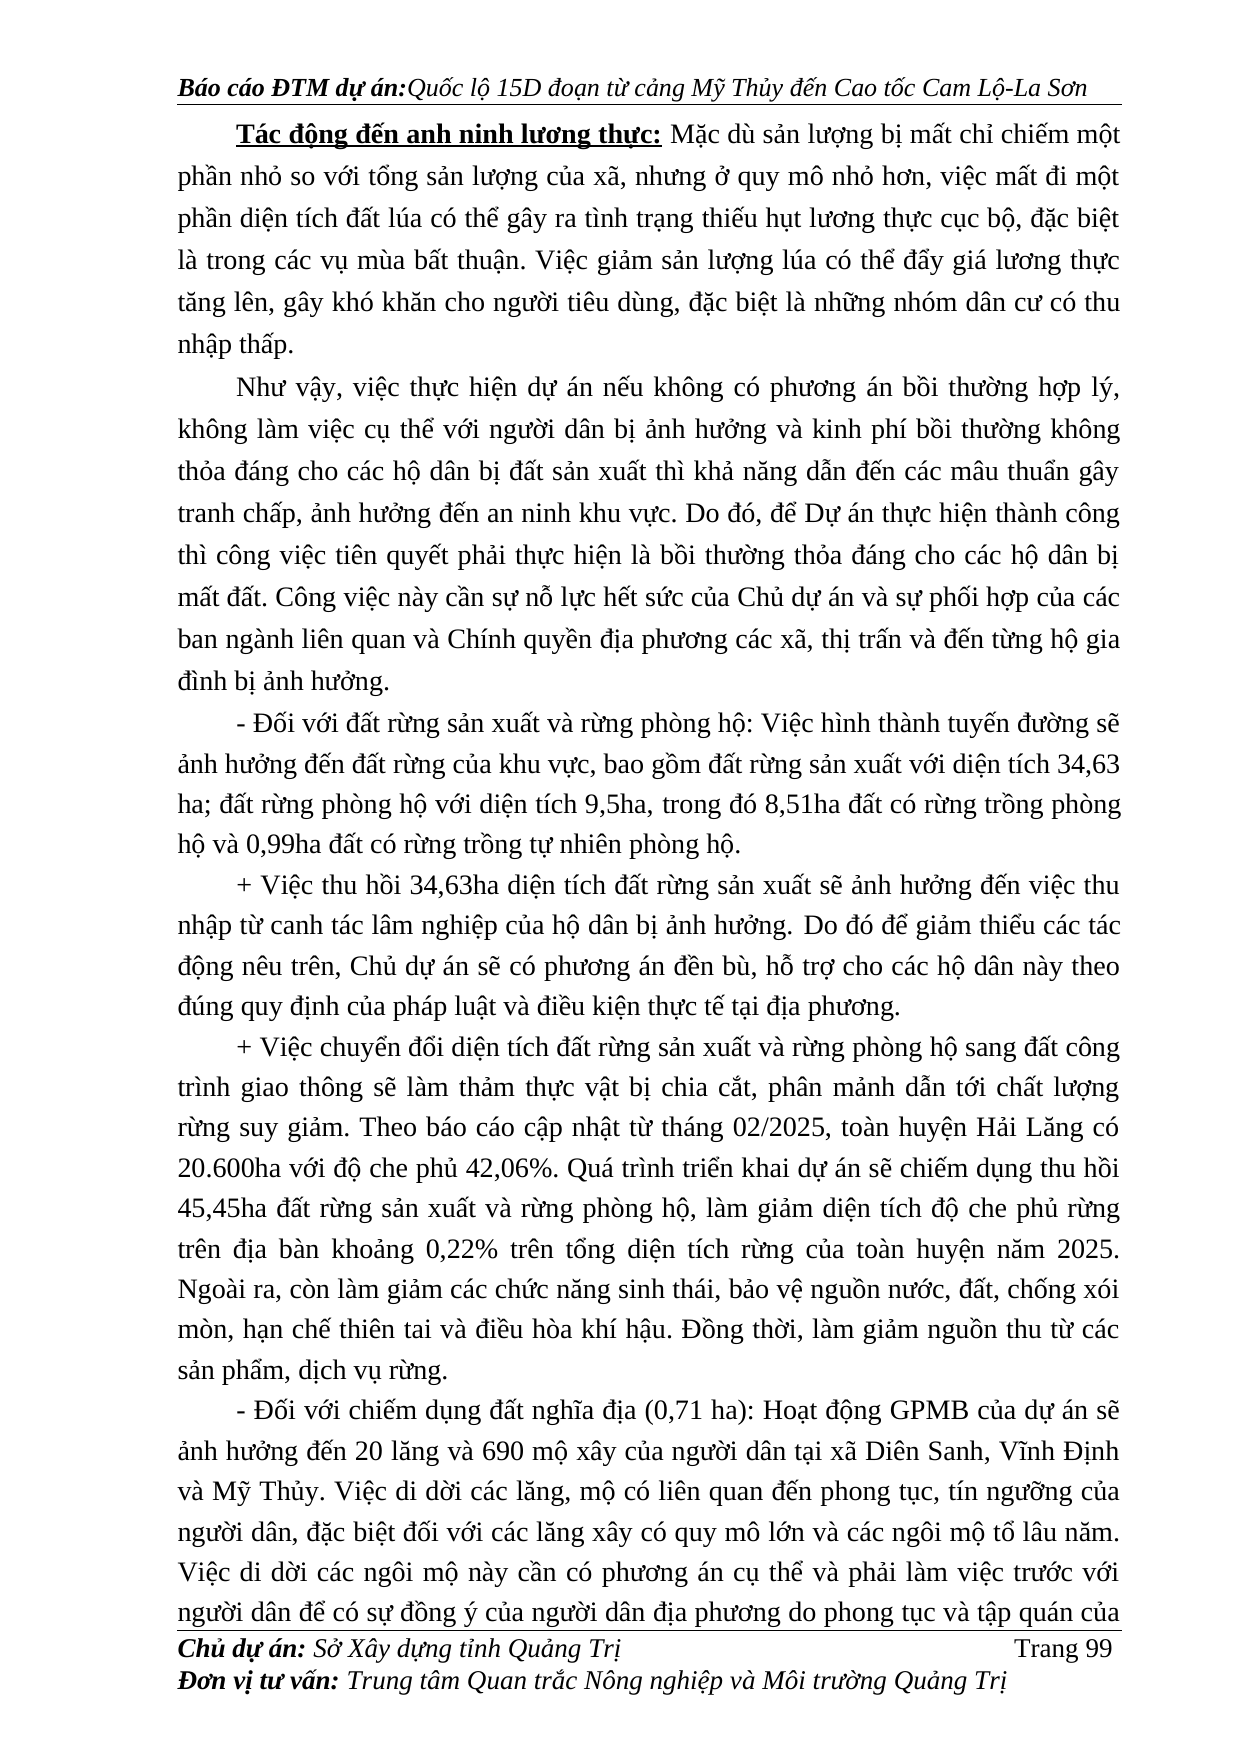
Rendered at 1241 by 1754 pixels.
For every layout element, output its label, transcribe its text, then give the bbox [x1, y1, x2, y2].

text - Đối với đất rừng sản xuất và rừng phòng hộ: Việc hình thành tuyến đường sẽ ảnh hưởng đến đất rừng của khu vực, bao gồm đất rừng sản xuất với diện tích 34,63 ha; đất rừng phòng hộ với diện tích 9,5ha, trong đó 8,51ha đất có rừng trồng phòng hộ và 0,99ha đất có rừng trồng tự nhiên phòng hộ. [177, 706, 1122, 860]
text + Việc thu hồi 34,63ha diện tích đất rừng sản xuất sẽ ảnh hưởng đến việc thu nhập từ canh tác lâm nghiệp của hộ dân bị ảnh hưởng. Do đó để giảm thiểu các tác động nêu trên, Chủ dự án sẽ có phương án đền bù, hỗ trợ cho các hộ dân này theo đúng quy định của pháp luật và điều kiện thực tế tại địa phương. [177, 868, 1122, 1022]
text Tác động đến anh ninh lương thực: Mặc dù sản lượng bị mất chỉ chiếm một phần nhỏ so với tổng sản lượng của xã, nhưng ở quy mô nhỏ hơn, việc mất đi một phần diện tích đất lúa có thể gây ra tình trạng thiếu hụt lương thực cục bộ, đặc biệt là trong các vụ mùa bất thuận. Việc giảm sản lượng lúa có thể đẩy giá lương thực tăng lên, gây khó khăn cho người tiêu dùng, đặc biệt là những nhóm dân cư có thu nhập thấp. [177, 117, 1122, 360]
text + Việc chuyển đổi diện tích đất rừng sản xuất và rừng phòng hộ sang đất công trình giao thông sẽ làm thảm thực vật bị chia cắt, phân mảnh dẫn tới chất lượng rừng suy giảm. Theo báo cáo cập nhật từ tháng 02/2025, toàn huyện Hải Lăng có 20.600ha với độ che phủ 42,06%. Quá trình triển khai dự án sẽ chiếm dụng thu hồi 45,45ha đất rừng sản xuất và rừng phòng hộ, làm giảm diện tích độ che phủ rừng trên địa bàn khoảng 0,22% trên tổng diện tích rừng của toàn huyện năm 2025. Ngoài ra, còn làm giảm các chức năng sinh thái, bảo vệ nguồn nước, đất, chống xói mòn, hạn chế thiên tai và điều hòa khí hậu. Đồng thời, làm giảm nguồn thu từ các sản phẩm, dịch vụ rừng. [177, 1030, 1122, 1385]
text Như vậy, việc thực hiện dự án nếu không có phương án bồi thường hợp lý, không làm việc cụ thể với người dân bị ảnh hưởng và kinh phí bồi thường không thỏa đáng cho các hộ dân bị đất sản xuất thì khả năng dẫn đến các mâu thuẩn gây tranh chấp, ảnh hưởng đến an ninh khu vực. Do đó, để Dự án thực hiện thành công thì công việc tiên quyết phải thực hiện là bồi thường thỏa đáng cho các hộ dân bị mất đất. Công việc này cần sự nỗ lực hết sức của Chủ dự án và sự phối hợp của các ban ngành liên quan và Chính quyền địa phương các xã, thị trấn và đến từng hộ gia đình bị ảnh hưởng. [177, 370, 1122, 697]
